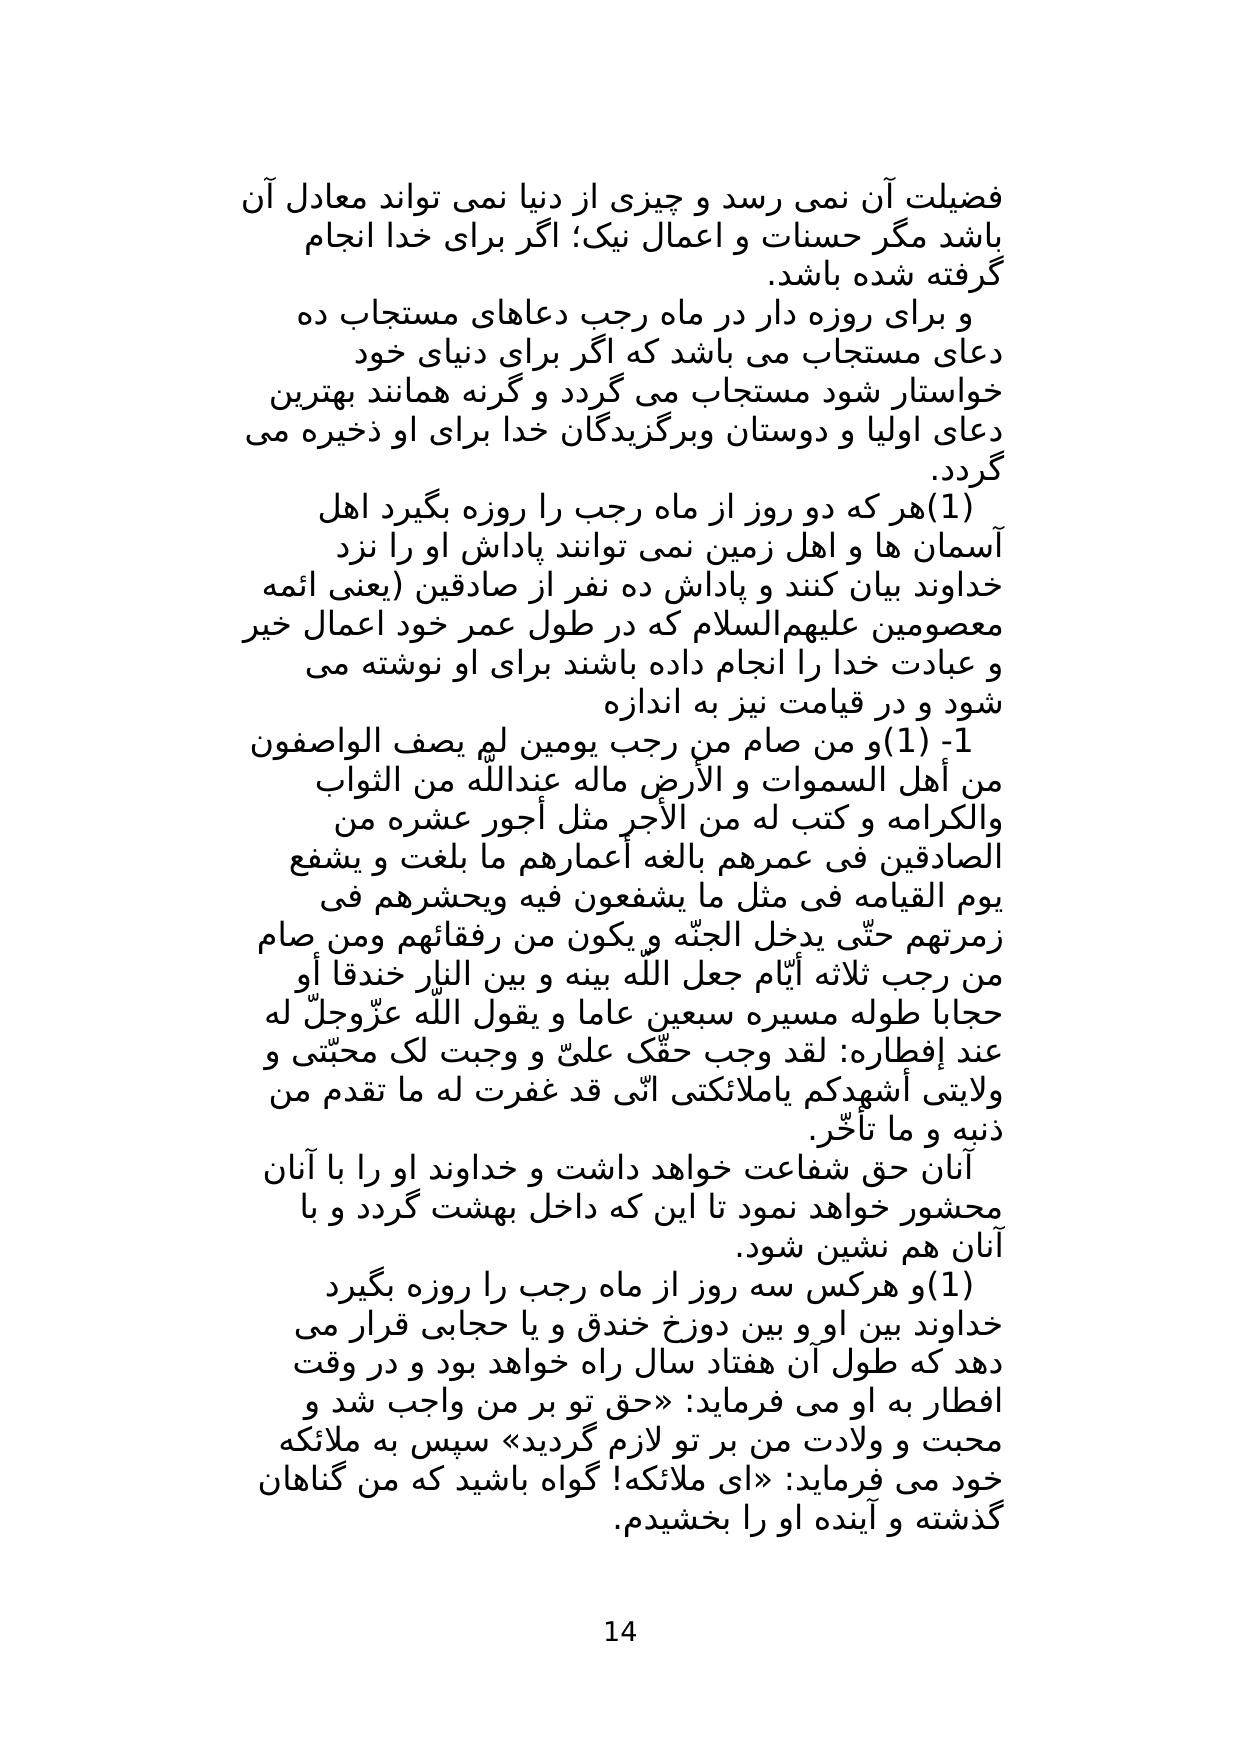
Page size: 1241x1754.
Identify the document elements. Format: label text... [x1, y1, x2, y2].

text آنان حق شفاعت خواهد داشت و خداوند او را با آنان محشور خواهد نمود تا این که داخل بهشت گردد و با آنان هم نشین شود. [236, 1148, 1004, 1265]
text 1- (1)و من صام من رجب یومین لم یصف الواصفون من أهل السموات و الأرض ماله عنداللّه من الثواب والکرامه و کتب له من الأجر مثل أجور عشره من الصادقین فی عمرهم بالغه أعمارهم ما بلغت و یشفع یوم القیامه فی مثل ما یشفعون فیه ویحشرهم فی زمرتهم حتّی یدخل الجنّه و یکون من رفقائهم ومن صام من رجب ثلاثه أیّام جعل اللّه بینه و بین النار خندقا أو حجابا طوله مسیره سبعین عاما و یقول اللّه عزّوجلّ له عند إفطاره: لقد وجب حقّک علیّ و وجبت لک محبّتی و ولایتی أشهدکم یاملائکتی انّی قد غفرت له ما تقدم من ذنبه و ما تأخّر. [236, 721, 1004, 1148]
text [236, 177, 1004, 294]
text (1)هر که دو روز از ماه رجب را روزه بگیرد اهل آسمان ها و اهل زمین نمی توانند پاداش او را نزد خداوند بیان کنند و پاداش ده نفر از صادقین (یعنی ائمه معصومین عليهم‌السلام که در طول عمر خود اعمال خیر و عبادت خدا را انجام داده باشند برای او نوشته می شود و در قیامت نیز به اندازه [236, 488, 1004, 721]
text (1)و هرکس سه روز از ماه رجب را روزه بگیرد خداوند بین او و بین دوزخ خندق و یا حجابی قرار می دهد که طول آن هفتاد سال راه خواهد بود و در وقت افطار به او می فرماید: «حق تو بر من واجب شد و محبت و ولادت من بر تو لازم گردید» سپس به ملائکه خود می فرماید: «ای ملائکه! گواه باشید که من گناهان گذشته و آینده او را بخشیدم. [236, 1265, 1004, 1537]
text و برای روزه دار در ماه رجب دعاهای مستجاب ده دعای مستجاب می باشد که اگر برای دنیای خود خواستار شود مستجاب می گردد و گرنه همانند بهترین دعای اولیا و دوستان وبرگزیدگان خدا برای او ذخیره می گردد. [236, 294, 1004, 488]
